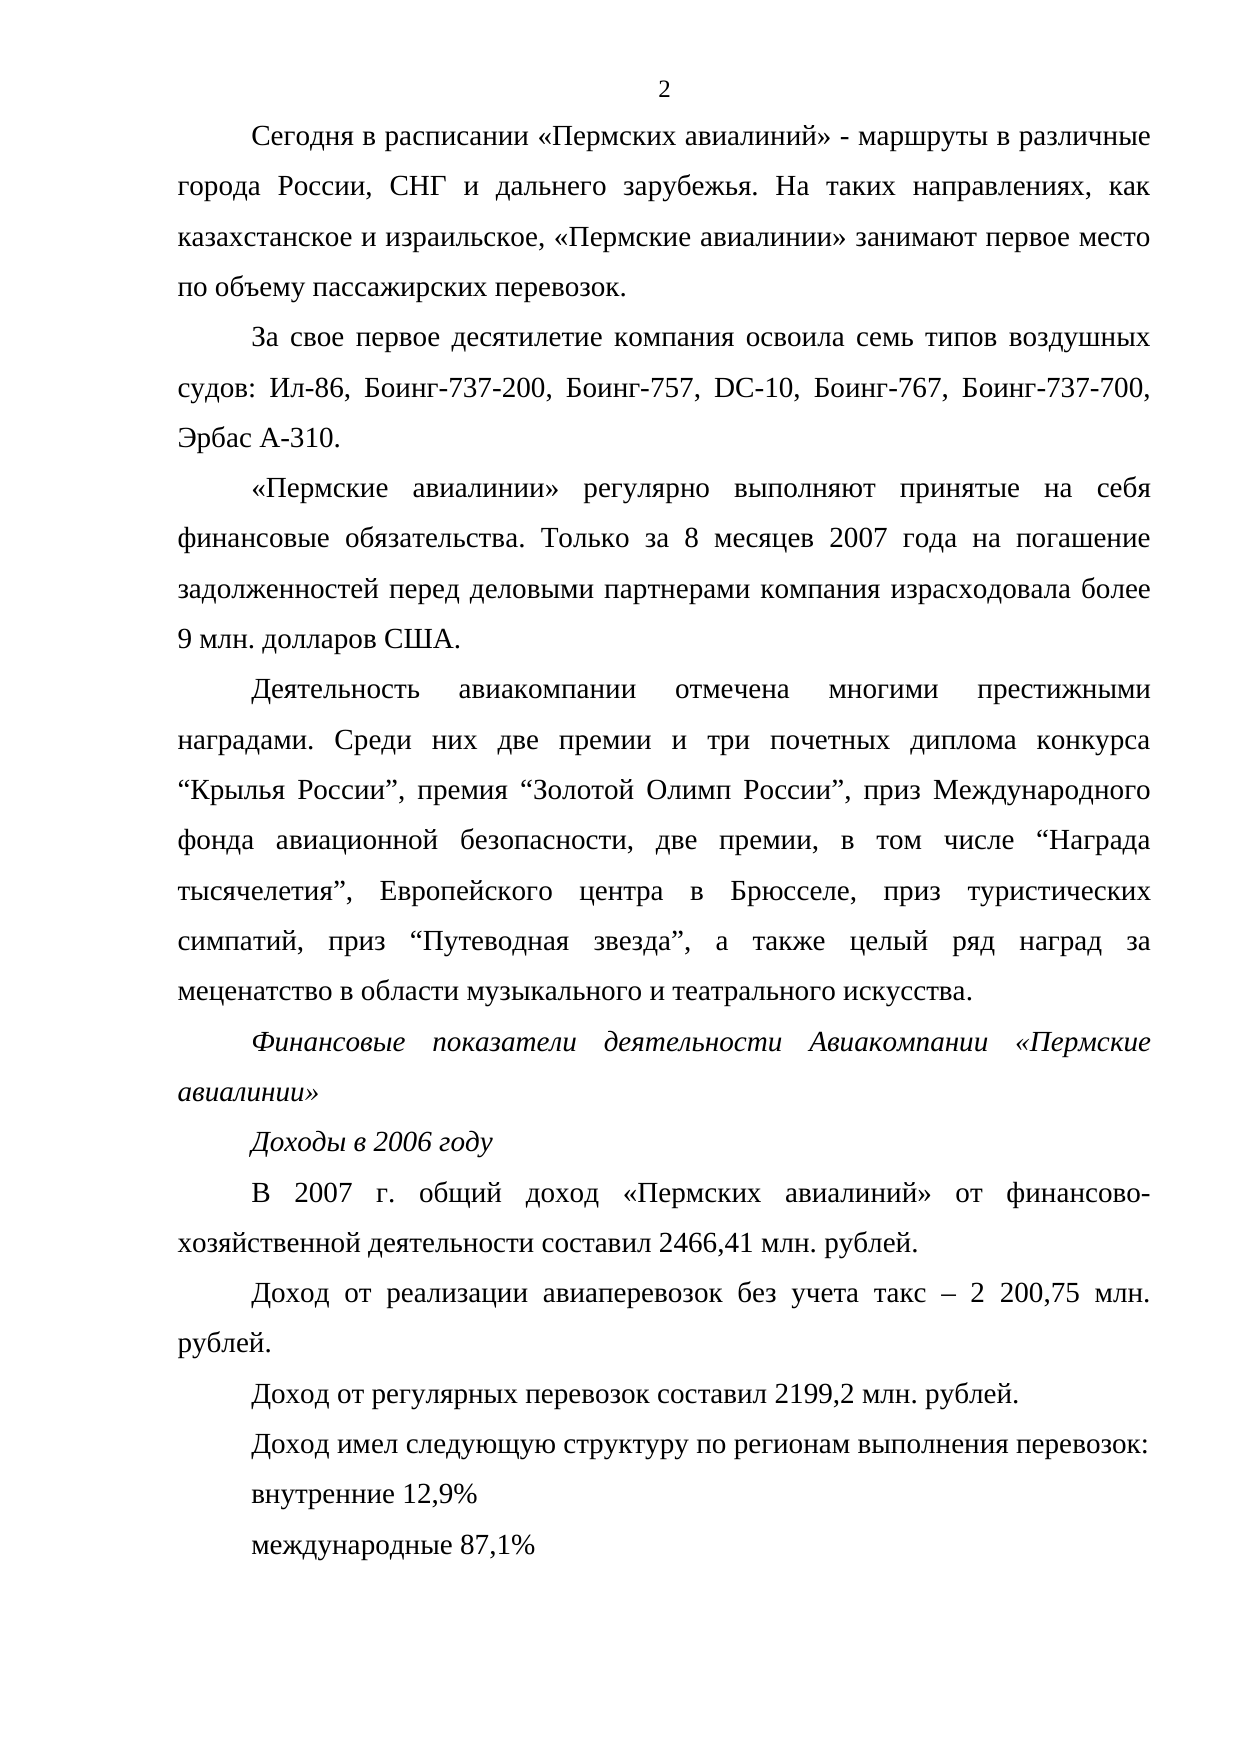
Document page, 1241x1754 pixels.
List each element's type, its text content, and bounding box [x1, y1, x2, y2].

text Сегодня в расписании «Пермских авиалиний» - маршруты в различные города России, СНГ и дальнего зарубежья. На таких направлениях, как казахстанское и израильское, «Пермские авиалинии» занимают первое место по объему пассажирских перевозок. [177, 118, 1152, 303]
text Финансовые показатели деятельности Авиакомпании «Пермские авиалинии» [177, 1024, 1152, 1108]
text Доход от реализации авиаперевозок без учета такс – 2 200,75 млн. рублей. [177, 1275, 1152, 1359]
text «Пермские авиалинии» регулярно выполняют принятые на себя финансовые обязательства. Только за 8 месяцев 2007 года на погашение задолженностей перед деловыми партнерами компания израсходовала более 9 млн. долларов США. [177, 470, 1152, 655]
text Деятельность авиакомпании отмечена многими престижными наградами. Среди них две премии и три почетных диплома конкурса “Крылья России”, премия “Золотой Олимп России”, приз Международного фонда авиационной безопасности, две премии, в том числе “Награда тысячелетия”, Европейского центра в Брюсселе, приз туристических симпатий, приз “Путеводная звезда”, а также целый ряд наград за меценатство в области музыкального и театрального искусства. [177, 672, 1152, 1007]
text международные 87,1% [177, 1527, 1152, 1560]
text Доходы в 2006 году [177, 1124, 1152, 1158]
text внутренние 12,9% [177, 1477, 1152, 1510]
text За свое первое десятилетие компания освоила семь типов воздушных судов: Ил-86, Боинг-737-200, Боинг-757, DC-10, Боинг-767, Боинг-737-700, Эрбас А-310. [177, 319, 1152, 453]
text Доход имел следующую структуру по регионам выполнения перевозок: [177, 1426, 1152, 1460]
text В . общий доход «Пермских авиалиний» от финансово-хозяйственной деятельности составил 2466,41 млн. рублей. [177, 1175, 1152, 1258]
text Доход от регулярных перевозок составил 2199,2 млн. рублей. [177, 1376, 1152, 1409]
